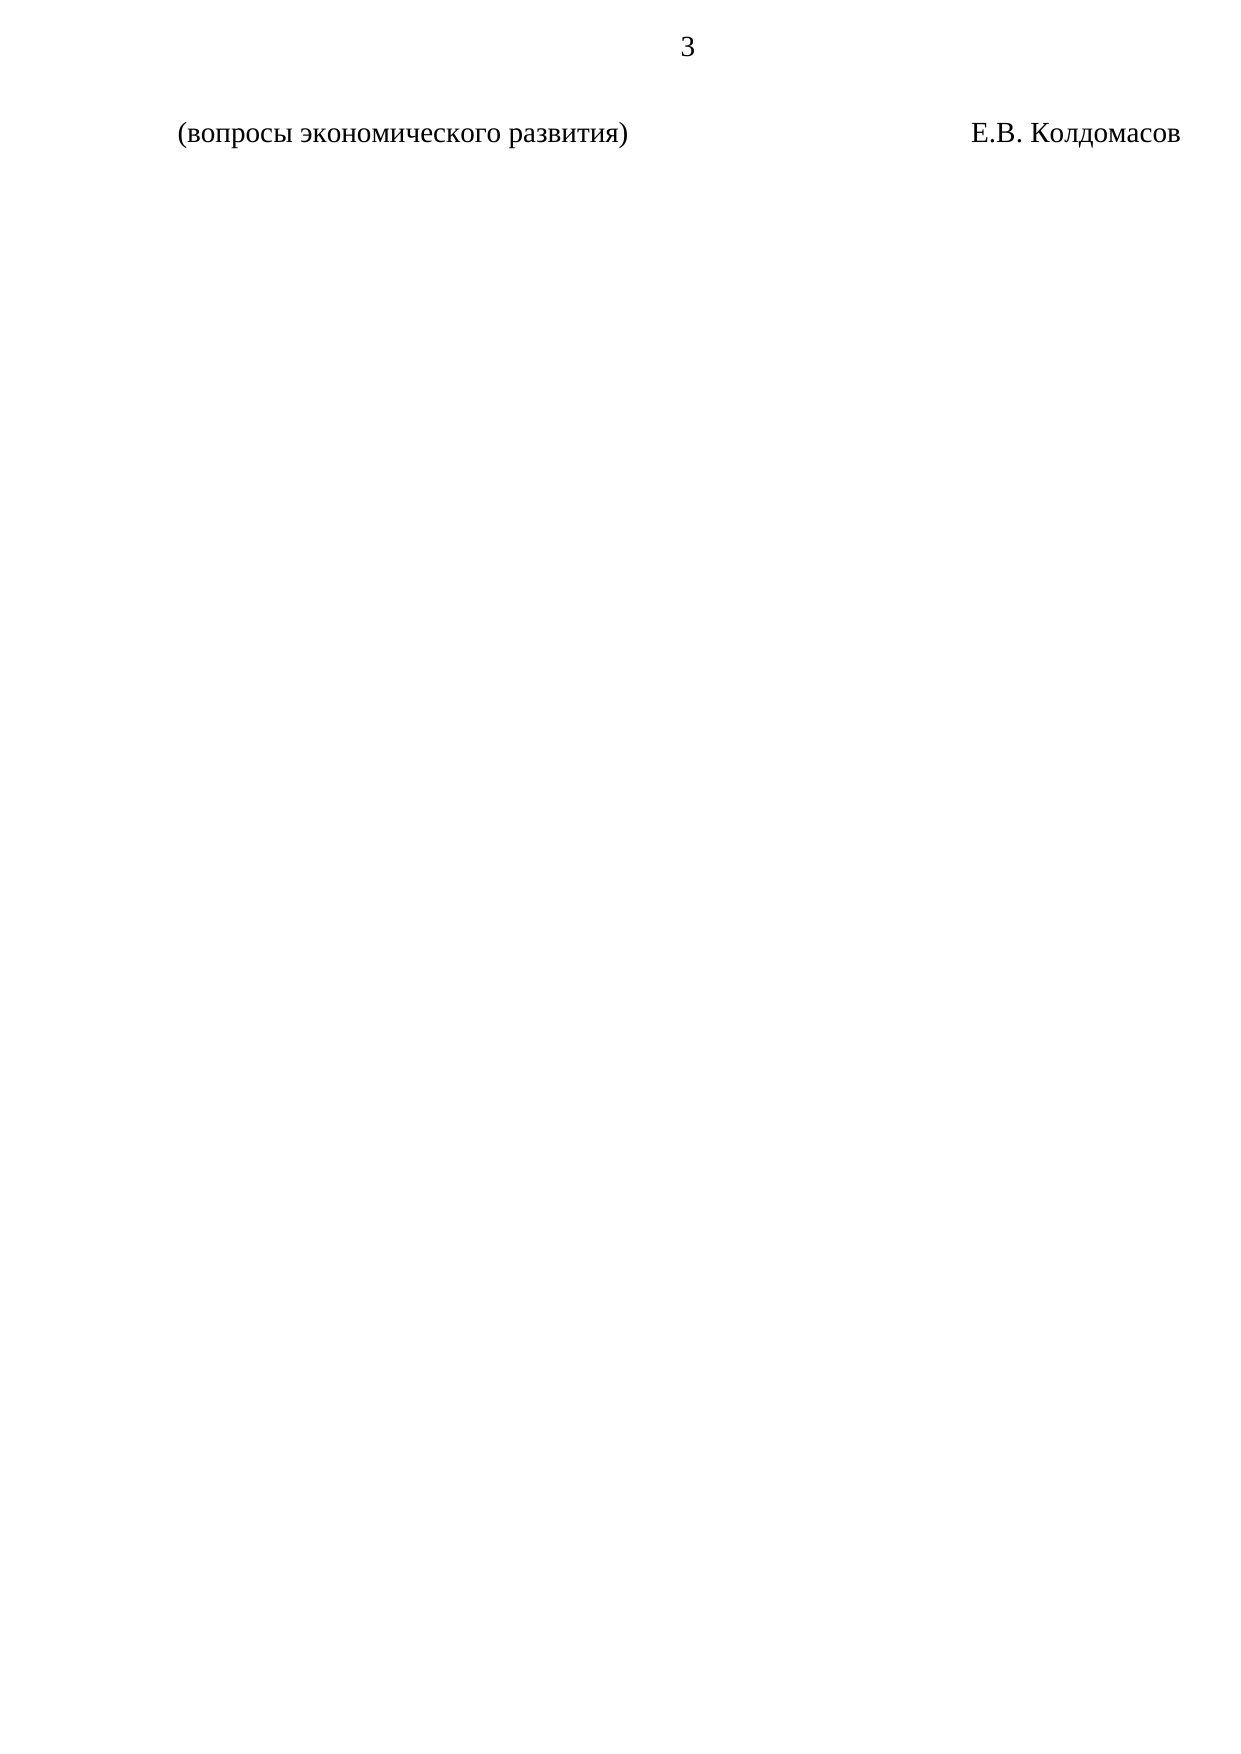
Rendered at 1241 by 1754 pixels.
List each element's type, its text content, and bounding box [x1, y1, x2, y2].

text (вопросы экономического развития) Е.В. Колдомасов [177, 118, 1181, 148]
